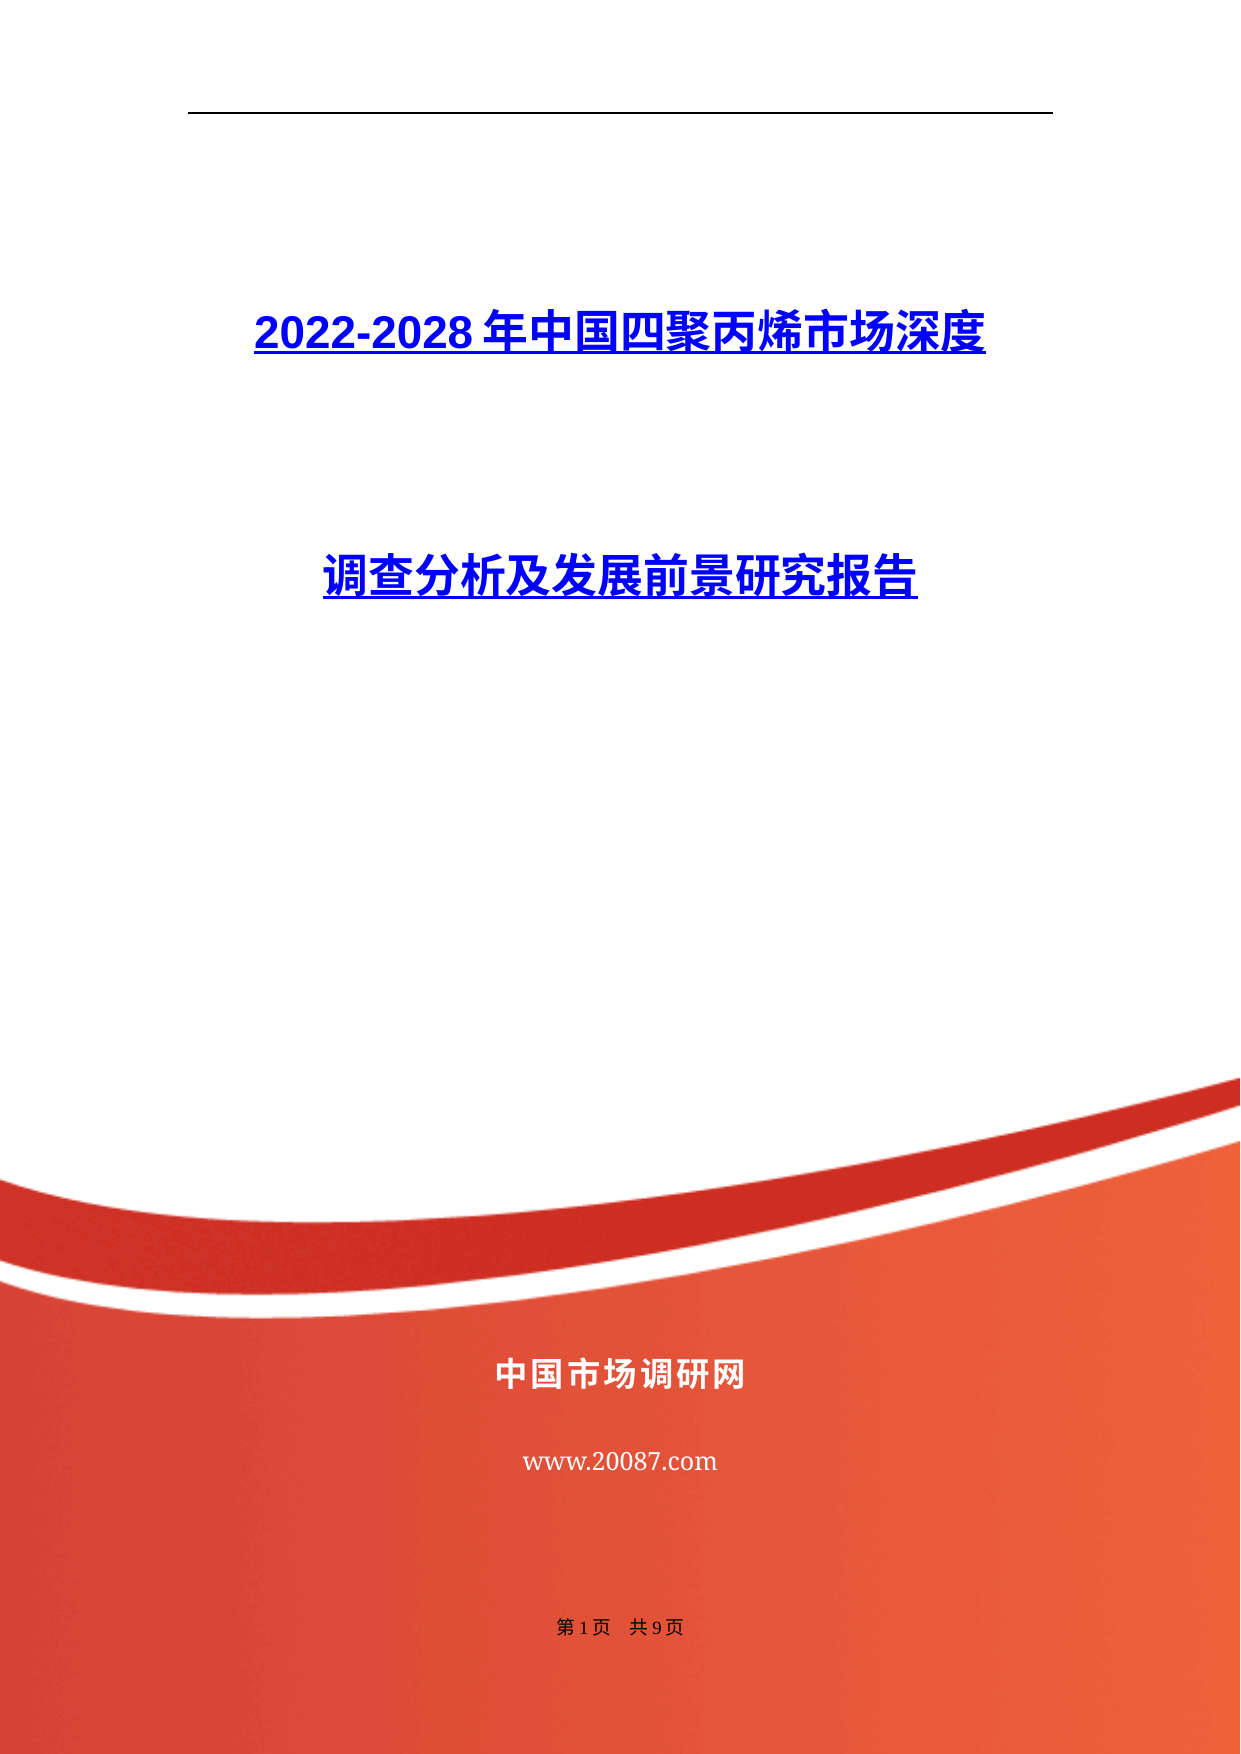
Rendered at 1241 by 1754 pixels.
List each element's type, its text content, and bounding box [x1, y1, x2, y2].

table_header 2022-2028年中国四聚丙烯市场深度调查分析及发展前景研究报告 [188, 207, 1053, 773]
text www.20087.com [187, 1428, 1053, 1493]
picture [0, 1006, 1241, 1754]
subtitle 中国市场调研网 [187, 1339, 1053, 1404]
